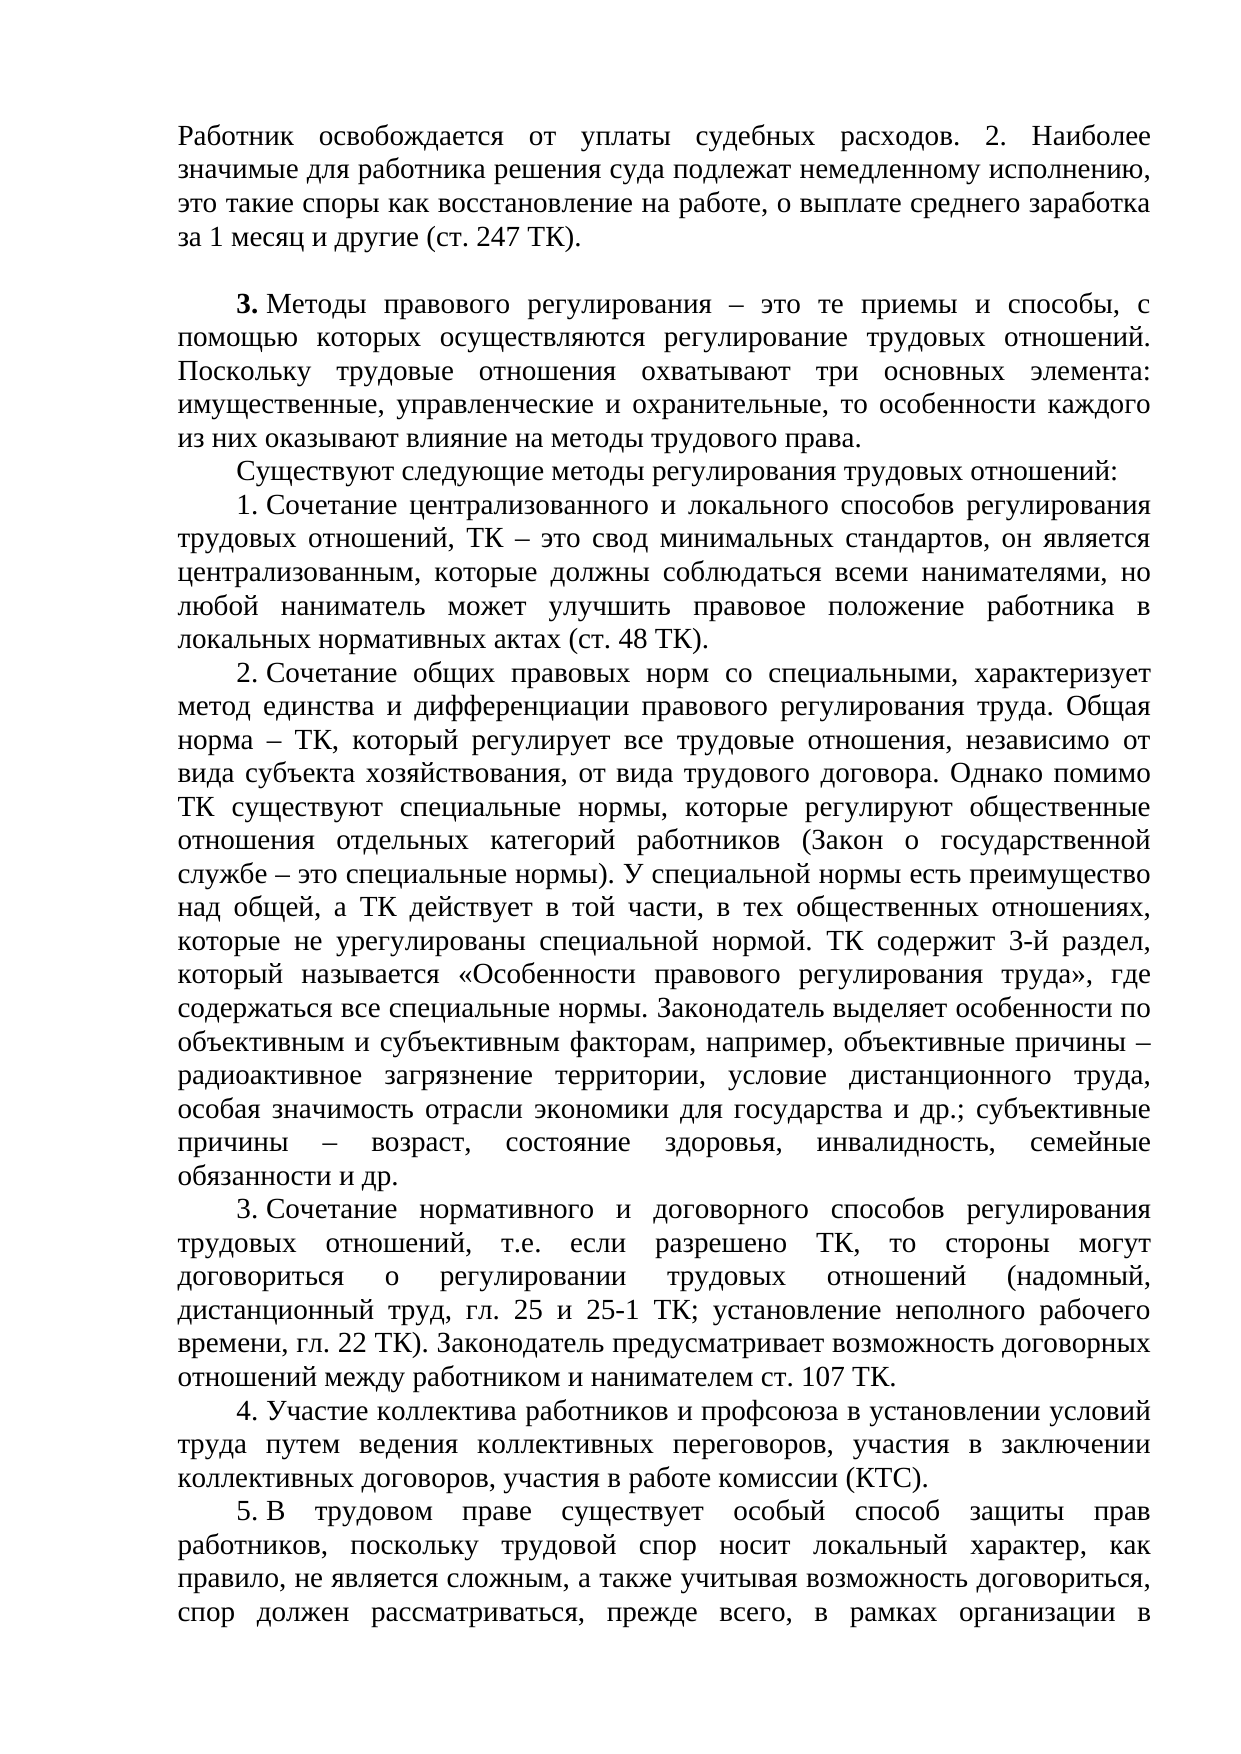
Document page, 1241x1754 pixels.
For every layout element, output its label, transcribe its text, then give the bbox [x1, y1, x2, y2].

list Методы правового регулирования – это те приемы и способы, с помощью которых осуществляются регулирование трудовых отношений. Поскольку трудовые отношения охватывают три основных элемента: имущественные, управленческие и охранительные, то особенности каждого из них оказывают влияние на методы трудового права. [177, 286, 1152, 453]
list Сочетание централизованного и локального способов регулирования трудовых отношений, ТК – это свод минимальных стандартов, он является централизованным, которые должны соблюдаться всеми нанимателями, но любой наниматель может улучшить правовое положение работника в локальных нормативных актах (ст. 48 ТК). [177, 487, 1152, 655]
text Существуют следующие методы регулирования трудовых отношений: [177, 453, 1152, 487]
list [177, 118, 1152, 252]
list Сочетание нормативного и договорного способов регулирования трудовых отношений, т.е. если разрешено ТК, то стороны могут договориться о регулировании трудовых отношений (надомный, дистанционный труд, гл. 25 и 25-1 ТК; установление неполного рабочего времени, гл. 22 ТК). Законодатель предусматривает возможность договорных отношений между работником и нанимателем ст. 107 ТК. [177, 1191, 1152, 1393]
list Участие коллектива работников и профсоюза в установлении условий труда путем ведения коллективных переговоров, участия в заключении коллективных договоров, участия в работе комиссии (КТС). [177, 1393, 1152, 1493]
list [177, 1493, 1152, 1627]
list Сочетание общих правовых норм со специальными, характеризует метод единства и дифференциации правового регулирования труда. Общая норма – ТК, который регулирует все трудовые отношения, независимо от вида субъекта хозяйствования, от вида трудового договора. Однако помимо ТК существуют специальные нормы, которые регулируют общественные отношения отдельных категорий работников (Закон о государственной службе – это специальные нормы). У специальной нормы есть преимущество над общей, а ТК действует в той части, в тех общественных отношениях, которые не урегулированы специальной нормой. ТК содержит 3-й раздел, который называется «Особенности правового регулирования труда», где содержаться все специальные нормы. Законодатель выделяет особенности по объективным и субъективным факторам, например, объективные причины – радиоактивное загрязнение территории, условие дистанционного труда, особая значимость отрасли экономики для государства и др.; субъективные причины – возраст, состояние здоровья, инвалидность, семейные обязанности и др. [177, 655, 1152, 1191]
